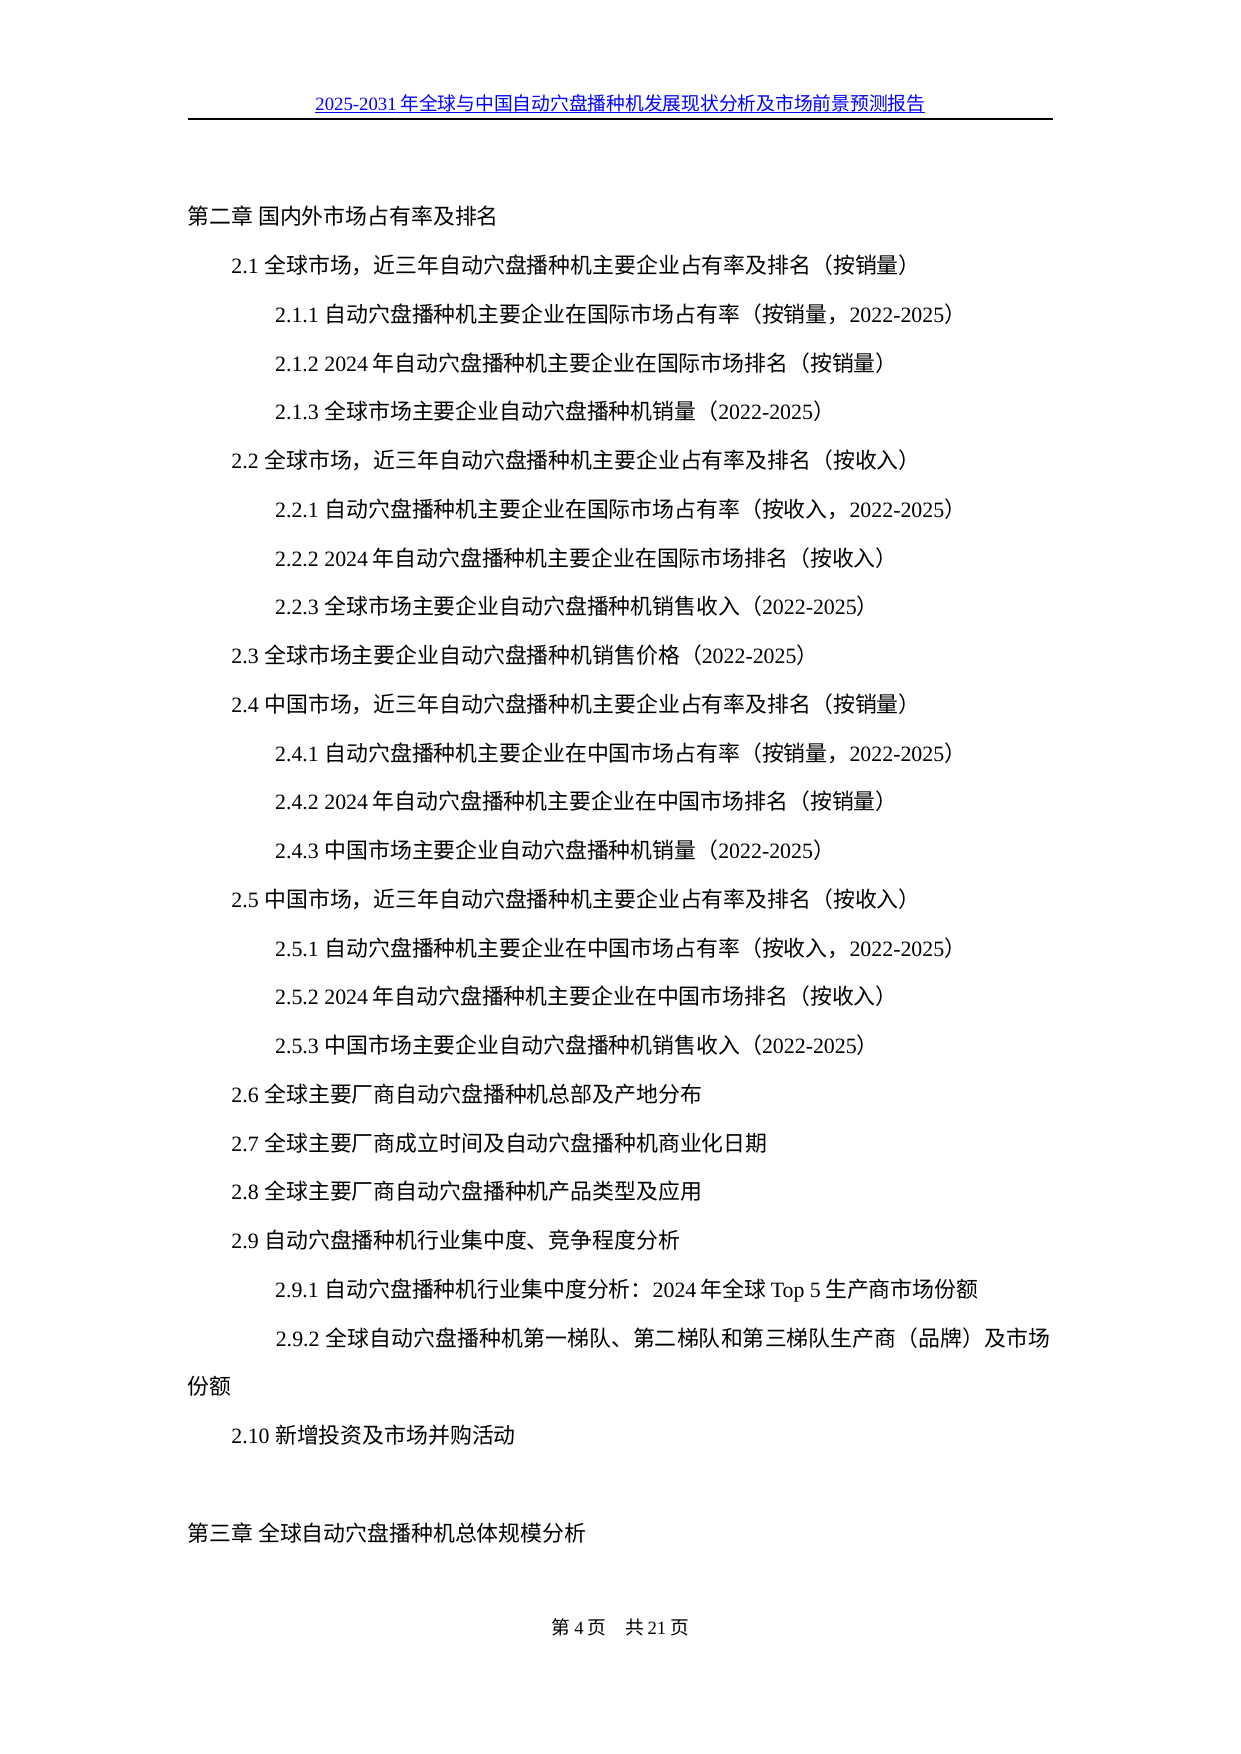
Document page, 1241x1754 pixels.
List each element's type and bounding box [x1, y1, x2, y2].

text [187, 150, 1053, 1548]
